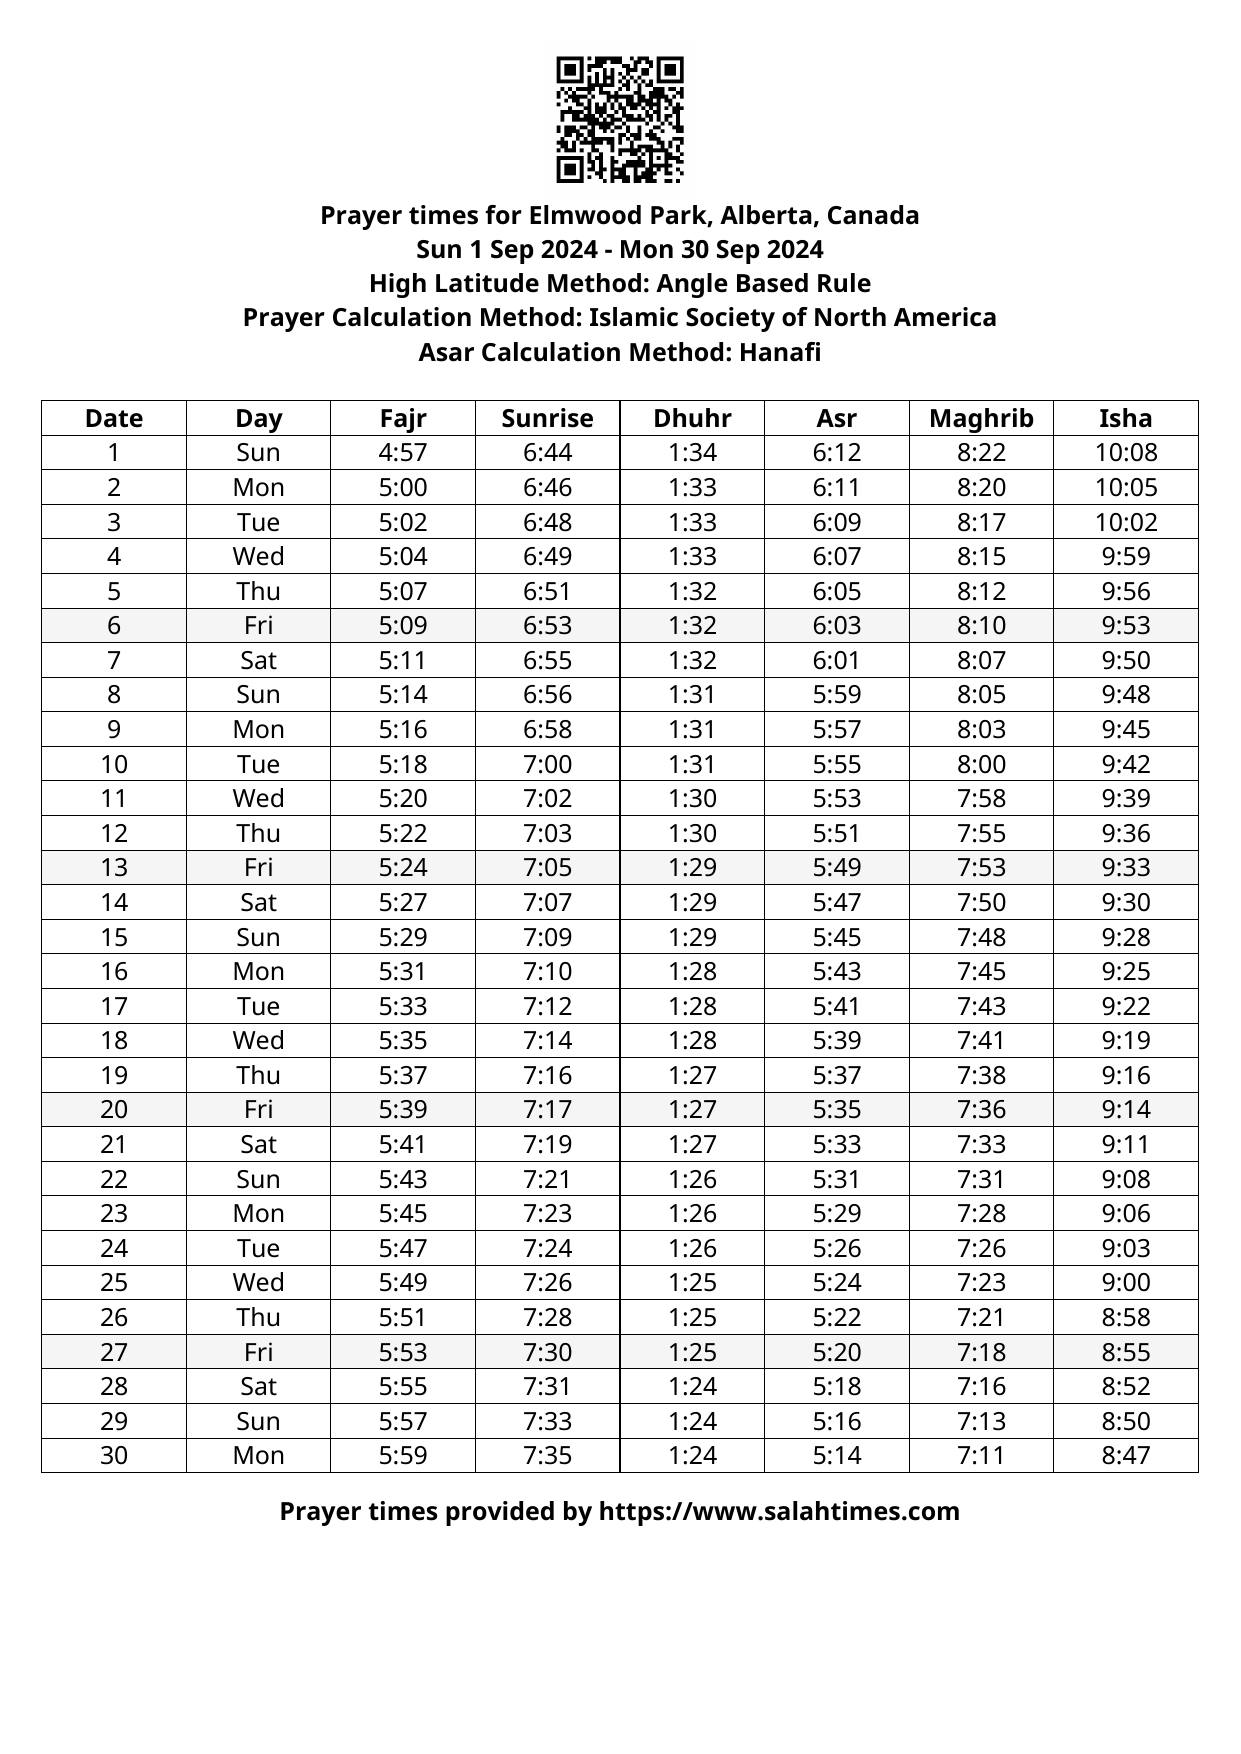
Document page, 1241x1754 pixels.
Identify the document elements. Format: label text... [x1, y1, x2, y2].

table_cell 7:35 [476, 1439, 619, 1472]
table_cell 9:36 [1054, 816, 1198, 849]
table_cell 5:47 [765, 885, 909, 919]
table_cell 7:41 [910, 1024, 1053, 1057]
table_cell 5:39 [331, 1093, 475, 1126]
table_cell 1:25 [621, 1266, 764, 1299]
text Prayer times provided by https://www.salahtimes.com [42, 1494, 1198, 1528]
table_cell 5:59 [765, 678, 909, 711]
table_cell 5:41 [765, 989, 909, 1022]
table_cell 1:25 [621, 1335, 764, 1368]
table_header Maghrib [910, 401, 1053, 434]
table_cell Wed [187, 1266, 330, 1299]
table_cell 21 [42, 1127, 186, 1161]
table_cell 7:05 [476, 851, 619, 884]
table_cell 7:58 [910, 781, 1053, 815]
table_cell 7:11 [910, 1439, 1053, 1472]
table_cell 26 [42, 1300, 186, 1334]
table_cell 8:22 [910, 436, 1053, 469]
table_cell 7:23 [910, 1266, 1053, 1299]
table_cell 5:49 [765, 851, 909, 884]
table_cell 17 [42, 989, 186, 1022]
table_cell 13 [42, 851, 186, 884]
table_cell Mon [187, 1196, 330, 1230]
table_cell 8 [42, 678, 186, 711]
table_cell 5:02 [331, 505, 475, 538]
table_cell Fri [187, 609, 330, 642]
table_cell 6:51 [476, 574, 619, 607]
table_cell 7:14 [476, 1024, 619, 1057]
table_cell 4:57 [331, 436, 475, 469]
table_cell 5:53 [765, 781, 909, 815]
table_cell 10:05 [1054, 470, 1198, 504]
table_cell 8:07 [910, 643, 1053, 677]
table_cell 8:15 [910, 539, 1053, 573]
table_cell 5:43 [765, 954, 909, 988]
text Asar Calculation Method: Hanafi [42, 334, 1198, 368]
table_cell 7:17 [476, 1093, 619, 1126]
table_cell Tue [187, 747, 330, 780]
picture [542, 41, 699, 198]
table_cell 1:31 [621, 678, 764, 711]
table_cell Sun [187, 1404, 330, 1437]
table_cell 6:46 [476, 470, 619, 504]
table_cell 5:33 [331, 989, 475, 1022]
table_cell 7:38 [910, 1058, 1053, 1092]
table_cell Sat [187, 1127, 330, 1161]
table_cell 7:48 [910, 920, 1053, 953]
table_cell 1:32 [621, 609, 764, 642]
table_cell 1:27 [621, 1058, 764, 1092]
table_cell 5:16 [331, 712, 475, 746]
table_cell 5:31 [765, 1162, 909, 1195]
table_cell 8:03 [910, 712, 1053, 746]
text Prayer times for Elmwood Park, Alberta, Canada [42, 198, 1198, 232]
table_cell 1:27 [621, 1127, 764, 1161]
table_cell Sun [187, 436, 330, 469]
table_cell 1:24 [621, 1404, 764, 1437]
table_cell 8:52 [1054, 1369, 1198, 1403]
table_cell 7:10 [476, 954, 619, 988]
table_cell 20 [42, 1093, 186, 1126]
table_cell 6:49 [476, 539, 619, 573]
table_cell 16 [42, 954, 186, 988]
table_cell 9:28 [1054, 920, 1198, 953]
table_cell 5:29 [331, 920, 475, 953]
table_cell 5:29 [765, 1196, 909, 1230]
table_cell 9:22 [1054, 989, 1198, 1022]
table_cell 10:02 [1054, 505, 1198, 538]
table_header Fajr [331, 401, 475, 434]
table_cell 1:29 [621, 851, 764, 884]
table_cell Sat [187, 1369, 330, 1403]
table_cell 7:53 [910, 851, 1053, 884]
table_cell 1:32 [621, 643, 764, 677]
table_cell 7:45 [910, 954, 1053, 988]
table_cell 7:16 [476, 1058, 619, 1092]
table_cell 8:55 [1054, 1335, 1198, 1368]
table_cell 19 [42, 1058, 186, 1092]
table_cell 18 [42, 1024, 186, 1057]
table_cell 5:57 [765, 712, 909, 746]
table_header Dhuhr [621, 401, 764, 434]
table_cell 6:56 [476, 678, 619, 711]
table_cell 6:01 [765, 643, 909, 677]
table_cell 1:30 [621, 816, 764, 849]
table_cell 5:53 [331, 1335, 475, 1368]
table_cell 1 [42, 436, 186, 469]
table_cell Tue [187, 989, 330, 1022]
table_cell Wed [187, 1024, 330, 1057]
text High Latitude Method: Angle Based Rule [42, 266, 1198, 300]
table_cell Sun [187, 1162, 330, 1195]
table_cell 1:24 [621, 1369, 764, 1403]
table_cell 6:12 [765, 436, 909, 469]
table_cell 5:47 [331, 1231, 475, 1264]
table_cell 7:28 [910, 1196, 1053, 1230]
table_cell 3 [42, 505, 186, 538]
table_cell 5:41 [331, 1127, 475, 1161]
table_cell Sun [187, 678, 330, 711]
table_cell 5:26 [765, 1231, 909, 1264]
table_cell 9:25 [1054, 954, 1198, 988]
table_cell Fri [187, 1335, 330, 1368]
table_cell 8:58 [1054, 1300, 1198, 1334]
table_cell 9:53 [1054, 609, 1198, 642]
table_cell 15 [42, 920, 186, 953]
table_cell 5:24 [765, 1266, 909, 1299]
table_cell 7:31 [476, 1369, 619, 1403]
table_cell 5:55 [765, 747, 909, 780]
table_cell 1:26 [621, 1196, 764, 1230]
table_cell 1:29 [621, 885, 764, 919]
table_header Date [42, 401, 186, 434]
table_cell 7:28 [476, 1300, 619, 1334]
table_cell 9:42 [1054, 747, 1198, 780]
table_cell 5:09 [331, 609, 475, 642]
table_cell 7:13 [910, 1404, 1053, 1437]
table_cell 5:35 [765, 1093, 909, 1126]
table_cell 8:05 [910, 678, 1053, 711]
table_cell 7:03 [476, 816, 619, 849]
table_cell Wed [187, 539, 330, 573]
table_header Asr [765, 401, 909, 434]
table_cell 6:48 [476, 505, 619, 538]
table_cell 7:26 [910, 1231, 1053, 1264]
table_cell 27 [42, 1335, 186, 1368]
text Sun 1 Sep 2024 - Mon 30 Sep 2024 [42, 232, 1198, 266]
table_cell Thu [187, 1300, 330, 1334]
table_cell 5:59 [331, 1439, 475, 1472]
table_cell Sun [187, 920, 330, 953]
table_cell 5:45 [765, 920, 909, 953]
table_cell 6 [42, 609, 186, 642]
table_cell 5:49 [331, 1266, 475, 1299]
table_cell 5:07 [331, 574, 475, 607]
table_cell 1:25 [621, 1300, 764, 1334]
table_cell 7:02 [476, 781, 619, 815]
table_cell 9:59 [1054, 539, 1198, 573]
table_cell 6:07 [765, 539, 909, 573]
table_cell Sat [187, 643, 330, 677]
table_cell 5:18 [331, 747, 475, 780]
table_cell 29 [42, 1404, 186, 1437]
table_cell 5:14 [765, 1439, 909, 1472]
table_cell 1:26 [621, 1231, 764, 1264]
table_cell 5:20 [331, 781, 475, 815]
table_cell 7:31 [910, 1162, 1053, 1195]
table_cell 6:09 [765, 505, 909, 538]
table_cell 5:35 [331, 1024, 475, 1057]
table_cell 28 [42, 1369, 186, 1403]
table_cell 22 [42, 1162, 186, 1195]
table_cell Fri [187, 851, 330, 884]
table_cell 7:19 [476, 1127, 619, 1161]
table_cell 1:28 [621, 1024, 764, 1057]
table_cell 1:33 [621, 505, 764, 538]
table_cell 5:33 [765, 1127, 909, 1161]
table_cell Mon [187, 954, 330, 988]
table_cell 6:58 [476, 712, 619, 746]
table_cell 1:28 [621, 989, 764, 1022]
text Prayer Calculation Method: Islamic Society of North America [42, 300, 1198, 334]
table_cell 9:14 [1054, 1093, 1198, 1126]
table_cell 5:43 [331, 1162, 475, 1195]
table_cell 7:23 [476, 1196, 619, 1230]
table_cell 5:11 [331, 643, 475, 677]
table_cell 10 [42, 747, 186, 780]
table_cell 24 [42, 1231, 186, 1264]
table_cell 7:33 [476, 1404, 619, 1437]
table_cell Fri [187, 1093, 330, 1126]
table_cell Mon [187, 712, 330, 746]
table_cell 5:51 [765, 816, 909, 849]
table_cell 7:16 [910, 1369, 1053, 1403]
table_cell 7 [42, 643, 186, 677]
table_cell 9:03 [1054, 1231, 1198, 1264]
table_cell 5:18 [765, 1369, 909, 1403]
table_cell 9:19 [1054, 1024, 1198, 1057]
table_cell 9 [42, 712, 186, 746]
table_cell 23 [42, 1196, 186, 1230]
table_cell 25 [42, 1266, 186, 1299]
table_cell 5:39 [765, 1024, 909, 1057]
table_cell 5:04 [331, 539, 475, 573]
table_cell 6:11 [765, 470, 909, 504]
table_cell 9:39 [1054, 781, 1198, 815]
table_cell 12 [42, 816, 186, 849]
table_cell 9:48 [1054, 678, 1198, 711]
table_cell 6:44 [476, 436, 619, 469]
table_cell 9:06 [1054, 1196, 1198, 1230]
table_cell 1:34 [621, 436, 764, 469]
table_cell 1:32 [621, 574, 764, 607]
table_cell 9:11 [1054, 1127, 1198, 1161]
table_cell 9:50 [1054, 643, 1198, 677]
table_cell Mon [187, 1439, 330, 1472]
table_cell 9:56 [1054, 574, 1198, 607]
table_cell 8:12 [910, 574, 1053, 607]
table_cell 5:16 [765, 1404, 909, 1437]
table_cell 7:24 [476, 1231, 619, 1264]
table_cell 5:57 [331, 1404, 475, 1437]
table_cell 7:21 [910, 1300, 1053, 1334]
table_cell 10:08 [1054, 436, 1198, 469]
table_cell 7:07 [476, 885, 619, 919]
table_cell 9:33 [1054, 851, 1198, 884]
table_header Isha [1054, 401, 1198, 434]
table_cell 14 [42, 885, 186, 919]
table_cell 11 [42, 781, 186, 815]
table_cell 5:27 [331, 885, 475, 919]
table_cell 5:14 [331, 678, 475, 711]
table_cell 5:37 [331, 1058, 475, 1092]
table_cell 5:22 [765, 1300, 909, 1334]
table_cell 5:55 [331, 1369, 475, 1403]
table_cell 5:31 [331, 954, 475, 988]
table_cell 7:30 [476, 1335, 619, 1368]
table_cell 30 [42, 1439, 186, 1472]
table_cell 7:12 [476, 989, 619, 1022]
table_cell 7:21 [476, 1162, 619, 1195]
table_cell 1:24 [621, 1439, 764, 1472]
table_cell Thu [187, 1058, 330, 1092]
table_cell 7:55 [910, 816, 1053, 849]
table_cell 8:47 [1054, 1439, 1198, 1472]
table_cell 9:45 [1054, 712, 1198, 746]
table_cell 9:00 [1054, 1266, 1198, 1299]
table_cell 9:30 [1054, 885, 1198, 919]
table_cell 7:00 [476, 747, 619, 780]
table_header Sunrise [476, 401, 619, 434]
table_cell 6:53 [476, 609, 619, 642]
table_cell 5:45 [331, 1196, 475, 1230]
table_cell 8:17 [910, 505, 1053, 538]
table_cell 5:22 [331, 816, 475, 849]
table_cell 7:50 [910, 885, 1053, 919]
table_cell 8:50 [1054, 1404, 1198, 1437]
table_cell 4 [42, 539, 186, 573]
table_cell Sat [187, 885, 330, 919]
table_cell 6:03 [765, 609, 909, 642]
table_cell 9:08 [1054, 1162, 1198, 1195]
table_cell Wed [187, 781, 330, 815]
table_cell 1:33 [621, 470, 764, 504]
table_cell 6:05 [765, 574, 909, 607]
table_cell 5:24 [331, 851, 475, 884]
table_cell 8:00 [910, 747, 1053, 780]
table_cell Mon [187, 470, 330, 504]
table_cell 7:33 [910, 1127, 1053, 1161]
table_cell 5:20 [765, 1335, 909, 1368]
table_cell 1:29 [621, 920, 764, 953]
table_cell 1:30 [621, 781, 764, 815]
table_cell 2 [42, 470, 186, 504]
table_cell 5:37 [765, 1058, 909, 1092]
table_cell 1:28 [621, 954, 764, 988]
table_cell 8:10 [910, 609, 1053, 642]
table_cell Tue [187, 505, 330, 538]
table_cell 1:26 [621, 1162, 764, 1195]
table_cell 5:51 [331, 1300, 475, 1334]
table_cell 1:33 [621, 539, 764, 573]
table_cell 7:36 [910, 1093, 1053, 1126]
table_cell 1:31 [621, 747, 764, 780]
table_cell 7:09 [476, 920, 619, 953]
table_cell 5 [42, 574, 186, 607]
table_cell 7:26 [476, 1266, 619, 1299]
table_cell Thu [187, 816, 330, 849]
table_cell Tue [187, 1231, 330, 1264]
table_cell 9:16 [1054, 1058, 1198, 1092]
table_cell 5:00 [331, 470, 475, 504]
table_cell 6:55 [476, 643, 619, 677]
table_cell 1:27 [621, 1093, 764, 1126]
table_cell 8:20 [910, 470, 1053, 504]
table_cell 7:18 [910, 1335, 1053, 1368]
table_header Day [187, 401, 330, 434]
table_cell Thu [187, 574, 330, 607]
table_cell 1:31 [621, 712, 764, 746]
table_cell 7:43 [910, 989, 1053, 1022]
